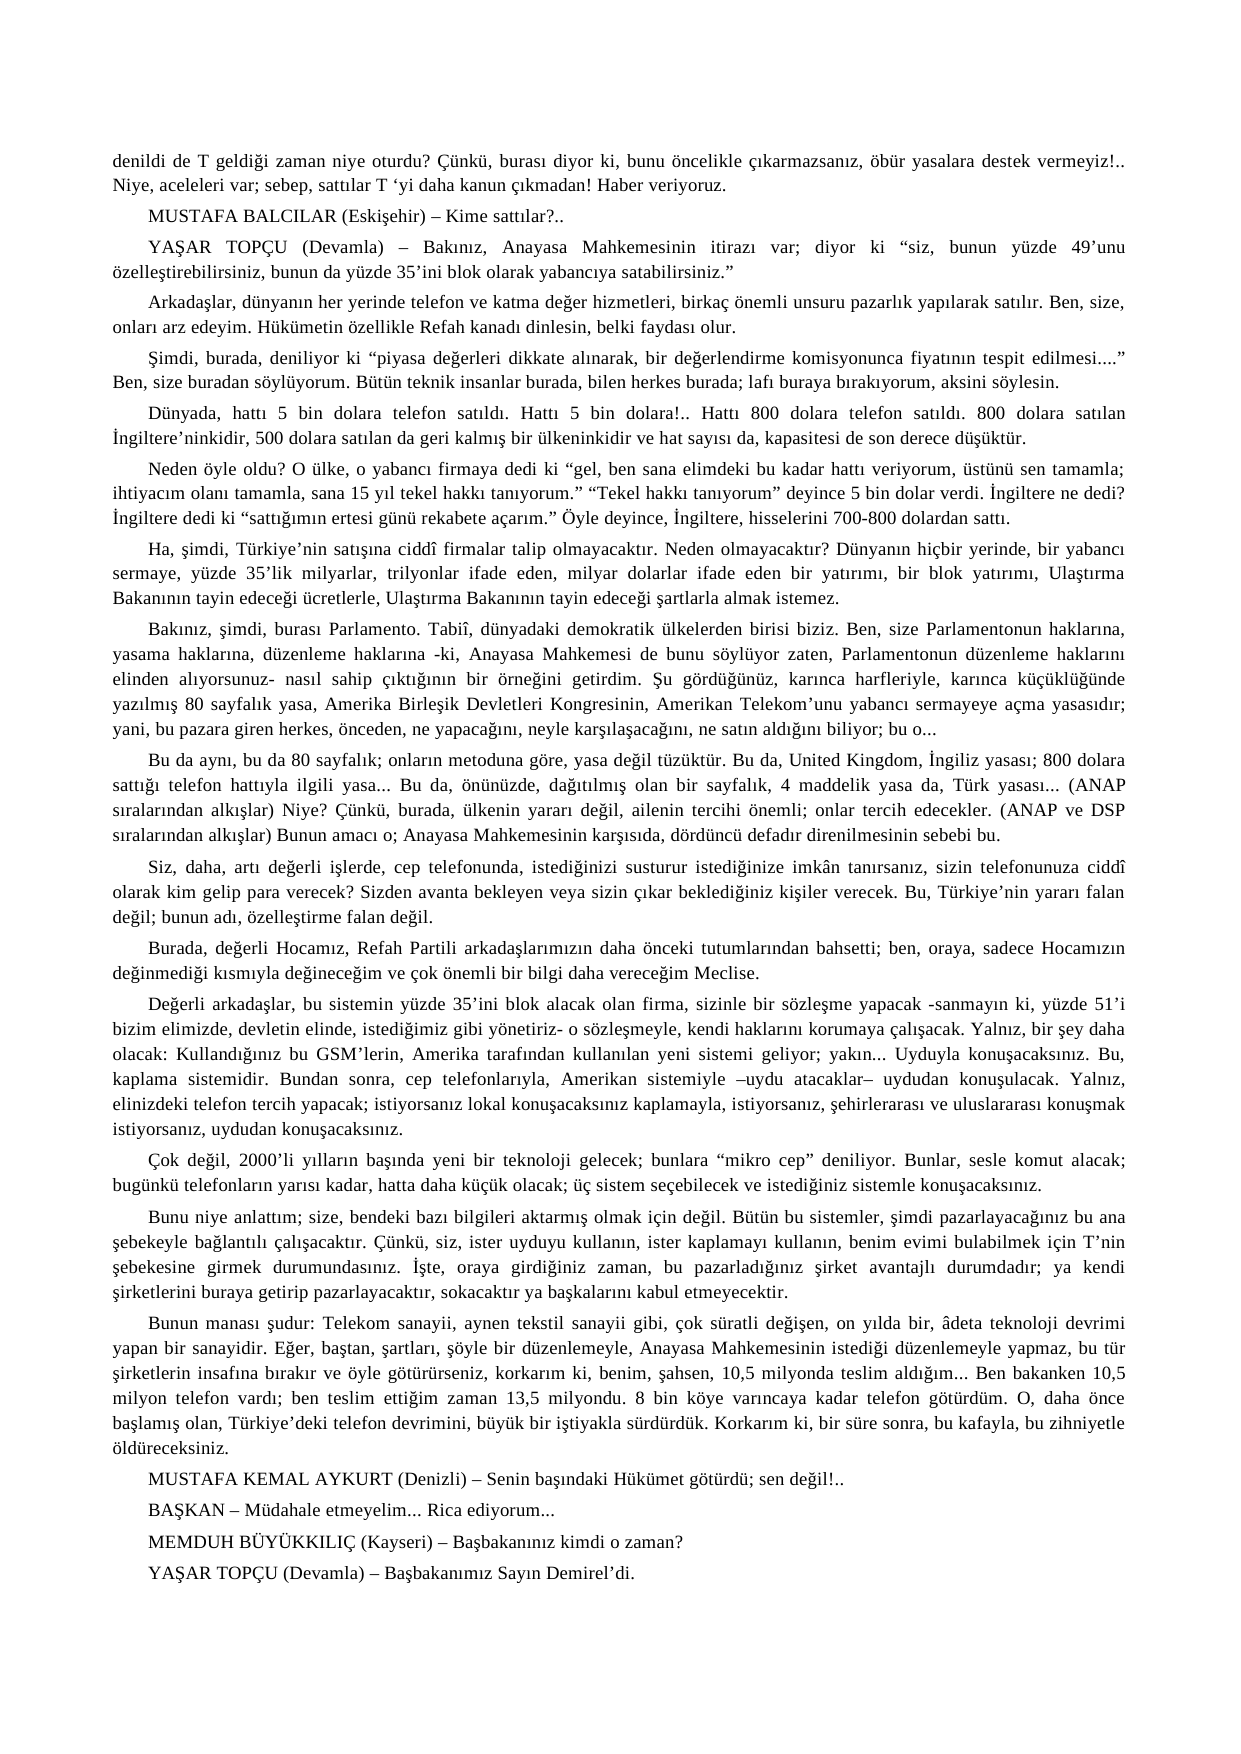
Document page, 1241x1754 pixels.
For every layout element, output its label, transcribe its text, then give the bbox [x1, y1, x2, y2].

text Arkadaşlar, dünyanın her yerinde telefon ve katma değer hizmetleri, birkaç önemli unsuru pazarlık yapılarak satılır. Ben, size, onları arz edeyim. Hükümetin özellikle Refah kanadı dinlesin, belki faydası olur. [112, 289, 1128, 338]
text BAŞKAN – Müdahale etmeyelim... Rica ediyorum... [112, 1497, 1128, 1522]
text Ha, şimdi, Türkiye’nin satışına ciddî firmalar talip olmayacaktır. Neden olmayacaktır? Dünyanın hiçbir yerinde, bir yabancı sermaye, yüzde 35’lik milyarlar, trilyonlar ifade eden, milyar dolarlar ifade eden bir yatırımı, bir blok yatırımı, Ulaştırma Bakanının tayin edeceği ücretlerle, Ulaştırma Bakanının tayin edeceği şartlarla almak istemez. [112, 536, 1128, 609]
text MEMDUH BÜYÜKKILIÇ (Kayseri) – Başbakanınız kimdi o zaman? [112, 1528, 1128, 1553]
text YAŞAR TOPÇU (Devamla) – Bakınız, Anayasa Mahkemesinin itirazı var; diyor ki “siz, bunun yüzde 49’unu özelleştirebilirsiniz, bunun da yüzde 35’ini blok olarak yabancıya satabilirsiniz.” [112, 234, 1128, 283]
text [112, 148, 1128, 197]
text Değerli arkadaşlar, bu sistemin yüzde 35’ini blok alacak olan firma, sizinle bir sözleşme yapacak -sanmayın ki, yüzde 51’i bizim elimizde, devletin elinde, istediğimiz gibi yönetiriz- o sözleşmeyle, kendi haklarını korumaya çalışacak. Yalnız, bir şey daha olacak: Kullandığınız bu GSM’lerin, Amerika tarafından kullanılan yeni sistemi geliyor; yakın... Uyduyla konuşacaksınız. Bu, kaplama sistemidir. Bundan sonra, cep telefonlarıyla, Amerikan sistemiyle –uydu atacaklar– uydudan konuşulacak. Yalnız, elinizdeki telefon tercih yapacak; istiyorsanız lokal konuşacaksınız kaplamayla, istiyorsanız, şehirlerarası ve uluslararası konuşmak istiyorsanız, uydudan konuşacaksınız. [112, 991, 1128, 1141]
text Dünyada, hattı 5 bin dolara telefon satıldı. Hattı 5 bin dolara!.. Hattı 800 dolara telefon satıldı. 800 dolara satılan İngiltere’ninkidir, 500 dolara satılan da geri kalmış bir ülkeninkidir ve hat sayısı da, kapasitesi de son derece düşüktür. [112, 400, 1128, 449]
text Neden öyle oldu? O ülke, o yabancı firmaya dedi ki “gel, ben sana elimdeki bu kadar hattı veriyorum, üstünü sen tamamla; ihtiyacım olanı tamamla, sana 15 yıl tekel hakkı tanıyorum.” “Tekel hakkı tanıyorum” deyince 5 bin dolar verdi. İngiltere ne dedi? İngiltere dedi ki “sattığımın ertesi günü rekabete açarım.” Öyle deyince, İngiltere, hisselerini 700-800 dolardan sattı. [112, 456, 1128, 529]
text YAŞAR TOPÇU (Devamla) – Başbakanımız Sayın Demirel’di. [112, 1559, 1128, 1584]
text Burada, değerli Hocamız, Refah Partili arkadaşlarımızın daha önceki tutumlarından bahsetti; ben, oraya, sadece Hocamızın değinmediği kısmıyla değineceğim ve çok önemli bir bilgi daha vereceğim Meclise. [112, 934, 1128, 984]
text Şimdi, burada, deniliyor ki “piyasa değerleri dikkate alınarak, bir değerlendirme komisyonunca fiyatının tespit edilmesi....” Ben, size buradan söylüyorum. Bütün teknik insanlar burada, bilen herkes burada; lafı buraya bırakıyorum, aksini söylesin. [112, 345, 1128, 394]
text Siz, daha, artı değerli işlerde, cep telefonunda, istediğinizi susturur istediğinize imkân tanırsanız, sizin telefonunuza ciddî olarak kim gelip para verecek? Sizden avanta bekleyen veya sizin çıkar beklediğiniz kişiler verecek. Bu, Türkiye’nin yararı falan değil; bunun adı, özelleştirme falan değil. [112, 853, 1128, 928]
text Bunun manası şudur: Telekom sanayii, aynen tekstil sanayii gibi, çok süratli değişen, on yılda bir, âdeta teknoloji devrimi yapan bir sanayidir. Eğer, baştan, şartları, şöyle bir düzenlemeyle, Anayasa Mahkemesinin istediği düzenlemeyle yapmaz, bu tür şirketlerin insafına bırakır ve öyle götürürseniz, korkarım ki, benim, şahsen, 10,5 milyonda teslim aldığım... Ben bakanken 10,5 milyon telefon vardı; ben teslim ettiğim zaman 13,5 milyondu. 8 bin köye varıncaya kadar telefon götürdüm. O, daha önce başlamış olan, Türkiye’deki telefon devrimini, büyük bir iştiyakla sürdürdük. Korkarım ki, bir süre sonra, bu kafayla, bu zihniyetle öldüreceksiniz. [112, 1309, 1128, 1459]
text Bu da aynı, bu da 80 sayfalık; onların metoduna göre, yasa değil tüzüktür. Bu da, United Kingdom, İngiliz yasası; 800 dolara sattığı telefon hattıyla ilgili yasa... Bu da, önünüzde, dağıtılmış olan bir sayfalık, 4 maddelik yasa da, Türk yasası... (ANAP sıralarından alkışlar) Niye? Çünkü, burada, ülkenin yararı değil, ailenin tercihi önemli; onlar tercih edecekler. (ANAP ve DSP sıralarından alkışlar) Bunun amacı o; Anayasa Mahkemesinin karşısıda, dördüncü defadır direnilmesinin sebebi bu. [112, 747, 1128, 847]
text Bakınız, şimdi, burası Parlamento. Tabiî, dünyadaki demokratik ülkelerden birisi biziz. Ben, size Parlamentonun haklarına, yasama haklarına, düzenleme haklarına -ki, Anayasa Mahkemesi de bunu söylüyor zaten, Parlamentonun düzenleme haklarını elinden alıyorsunuz- nasıl sahip çıktığının bir örneğini getirdim. Şu gördüğünüz, karınca harfleriyle, karınca küçüklüğünde yazılmış 80 sayfalık yasa, Amerika Birleşik Devletleri Kongresinin, Amerikan Telekom’unu yabancı sermayeye açma yasasıdır; yani, bu pazara giren herkes, önceden, ne yapacağını, neyle karşılaşacağını, ne satın aldığını biliyor; bu o... [112, 616, 1128, 741]
text MUSTAFA KEMAL AYKURT (Denizli) – Senin başındaki Hükümet götürdü; sen değil!.. [112, 1466, 1128, 1491]
text Bunu niye anlattım; size, bendeki bazı bilgileri aktarmış olmak için değil. Bütün bu sistemler, şimdi pazarlayacağınız bu ana şebekeyle bağlantılı çalışacaktır. Çünkü, siz, ister uyduyu kullanın, ister kaplamayı kullanın, benim evimi bulabilmek için T’nin şebekesine girmek durumundasınız. İşte, oraya girdiğiniz zaman, bu pazarladığınız şirket avantajlı durumdadır; ya kendi şirketlerini buraya getirip pazarlayacaktır, sokacaktır ya başkalarını kabul etmeyecektir. [112, 1203, 1128, 1303]
text Çok değil, 2000’li yılların başında yeni bir teknoloji gelecek; bunlara “mikro cep” deniliyor. Bunlar, sesle komut alacak; bugünkü telefonların yarısı kadar, hatta daha küçük olacak; üç sistem seçebilecek ve istediğiniz sistemle konuşacaksınız. [112, 1147, 1128, 1197]
text MUSTAFA BALCILAR (Eskişehir) – Kime sattılar?.. [112, 203, 1128, 228]
